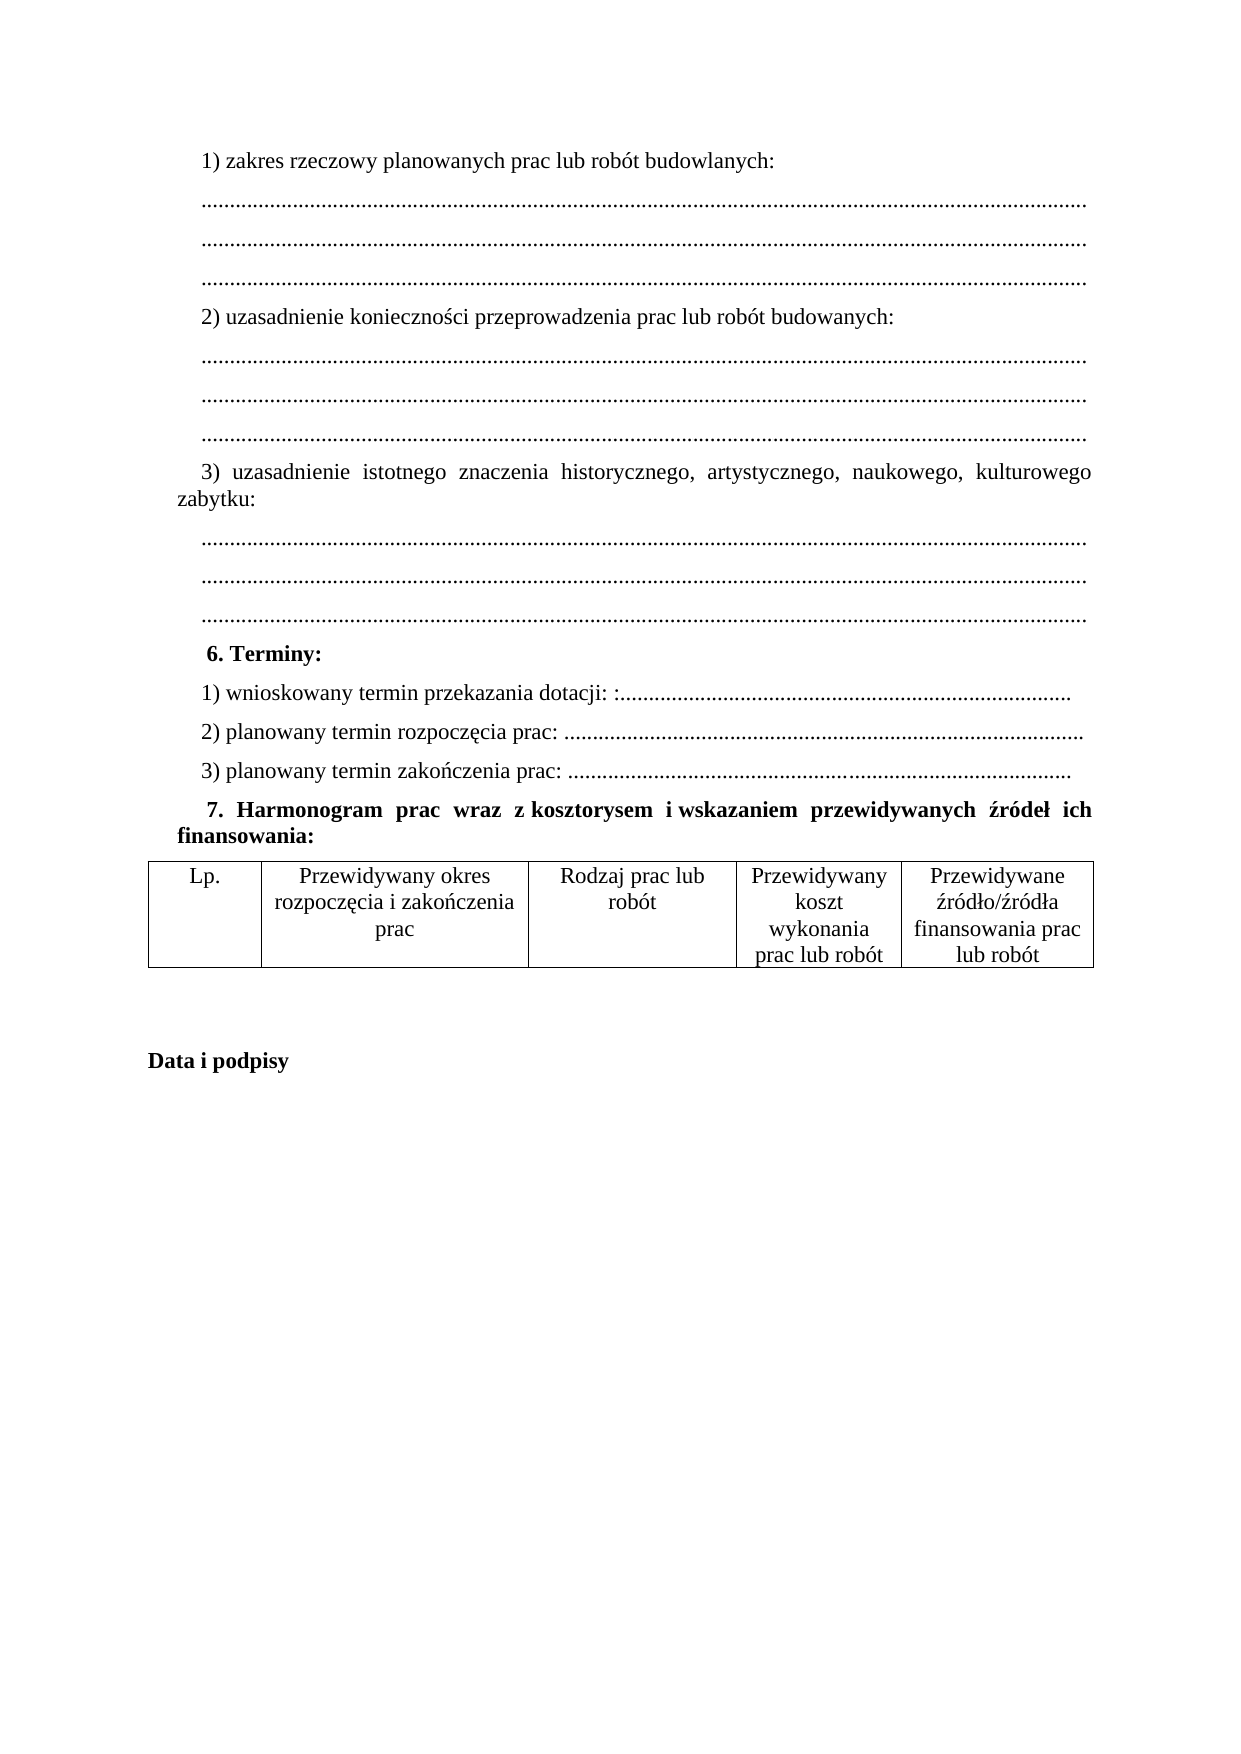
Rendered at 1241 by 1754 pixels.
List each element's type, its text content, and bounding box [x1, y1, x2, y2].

text 1) zakres rzeczowy planowanych prac lub robót budowlanych: [177, 148, 1093, 174]
text ........................................................................................................................................................... [177, 381, 1093, 407]
text ........................................................................................................................................................... [177, 186, 1093, 213]
table_header Lp. [149, 862, 261, 967]
text ........................................................................................................................................................... [177, 419, 1093, 446]
text Data i podpisy [148, 1047, 1093, 1074]
table_header Przewidywane źródło/źródła finansowania prac lub robót [902, 862, 1093, 967]
table_header Rodzaj prac lub robót [529, 862, 736, 967]
text 2) planowany termin rozpoczęcia prac: ........................................................................................... [177, 718, 1093, 744]
text ........................................................................................................................................................... [177, 342, 1093, 368]
text 1) wnioskowany termin przekazania dotacji: :............................................................................... [177, 679, 1093, 705]
text ........................................................................................................................................................... [177, 225, 1093, 252]
table_header Przewidywany okres rozpoczęcia i zakończenia prac [262, 862, 528, 967]
text 2) uzasadnienie konieczności przeprowadzenia prac lub robót budowanych: [177, 303, 1093, 329]
text 3) uzasadnienie istotnego znaczenia historycznego, artystycznego, naukowego, kulturowego zabytku: [177, 458, 1093, 511]
text ........................................................................................................................................................... [177, 524, 1093, 550]
text 6. Terminy: [177, 640, 1093, 667]
table_header Przewidywany koszt wykonania prac lub robót [737, 862, 901, 967]
text ........................................................................................................................................................... [177, 562, 1093, 589]
text ........................................................................................................................................................... [177, 264, 1093, 291]
text 3) planowany termin zakończenia prac: ........................................................................................ [177, 757, 1093, 783]
text 7. Harmonogram prac wraz z kosztorysem i wskazaniem przewidywanych źródeł ich finansowania: [177, 796, 1093, 848]
text ........................................................................................................................................................... [177, 601, 1093, 628]
